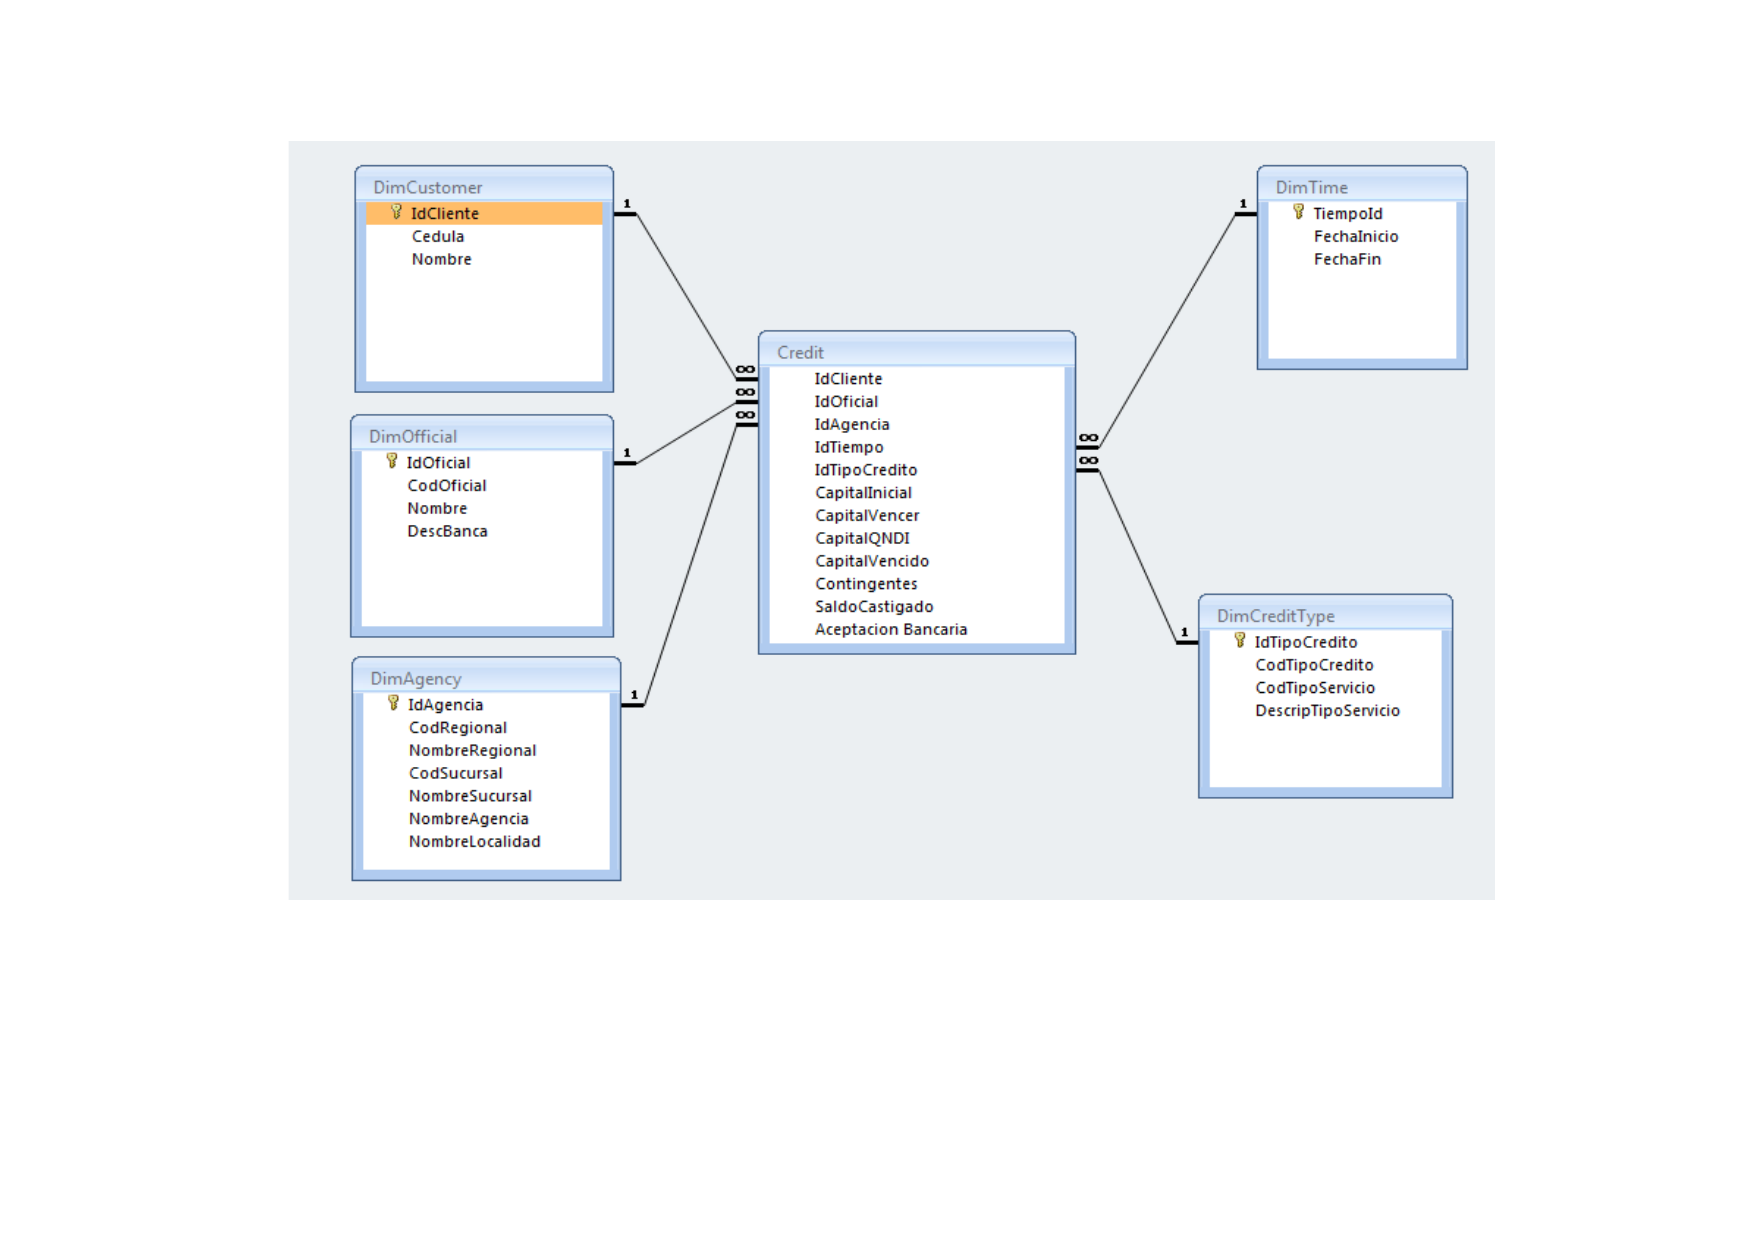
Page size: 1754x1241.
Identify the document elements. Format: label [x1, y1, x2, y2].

picture [288, 141, 1495, 900]
